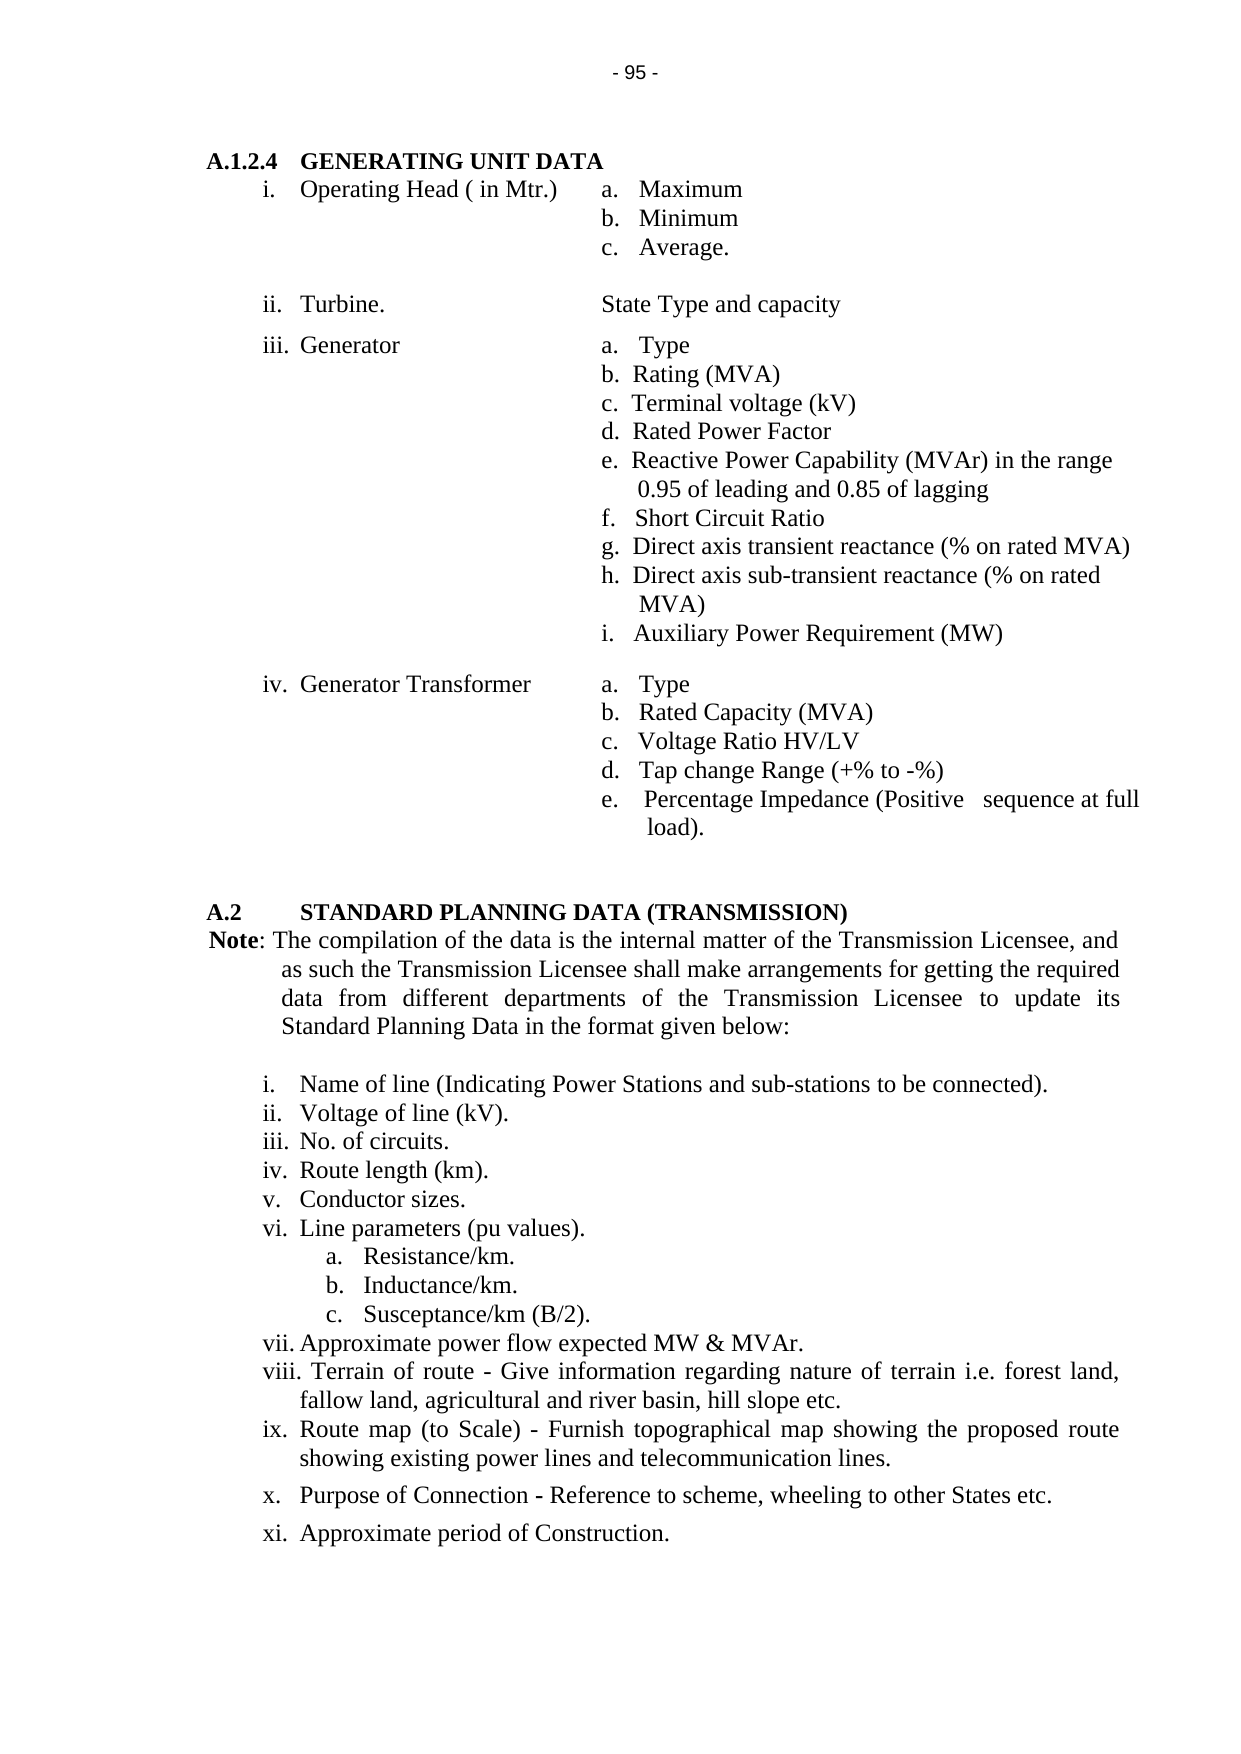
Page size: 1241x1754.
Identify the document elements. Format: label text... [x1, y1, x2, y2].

text x. Purpose of Connection - Reference to scheme, wheeling to other States etc. [262, 1471, 1120, 1509]
text A.1.2.4 GENERATING UNIT DATA [206, 147, 1120, 174]
text Note: The compilation of the data is the internal matter of the Transmission Licensee, and as such the Transmission Licensee shall make arrangements for getting the required data from different departments of the Transmission Licensee to update its Standard Planning Data in the format given below: [208, 925, 1120, 1040]
text ii. Voltage of line (kV). [262, 1098, 1120, 1126]
text A.2 STANDARD PLANNING DATA (TRANSMISSION) [206, 898, 1120, 925]
text c. Susceptance/km (B/2). [326, 1299, 1120, 1328]
text vi. Line parameters (pu values). [262, 1213, 1120, 1241]
text i. Name of line (Indicating Power Stations and sub-stations to be connected). [262, 1069, 1120, 1098]
table_header i. Operating Head ( in Mtr.) [139, 175, 590, 289]
table_header a. Maximum b. Minimum c. Average. [590, 175, 1162, 289]
text xi. Approximate period of Construction. [262, 1509, 1120, 1546]
table_cell iii. Generator [139, 330, 590, 669]
text vii. Approximate power flow expected MW & MVAr. [262, 1328, 1120, 1356]
text a. Resistance/km. [326, 1241, 1120, 1270]
text viii. Terrain of route - Give information regarding nature of terrain i.e. forest land, fallow land, agricultural and river basin, hill slope etc. [262, 1356, 1120, 1414]
table_cell iv. Generator Transformer [139, 669, 590, 870]
table_cell ii. Turbine. [139, 290, 590, 330]
table_cell a. Type b. Rated Capacity (MVA) c. Voltage Ratio HV/LV d. Tap change Range (+% to -%) e. Percentage Impedance (Positive sequence at full load). [590, 669, 1162, 870]
table_cell a. Type b. Rating (MVA) c. Terminal voltage (kV) d. Rated Power Factor e. Reactive Power Capability (MVAr) in the range 0.95 of leading and 0.85 of lagging f. Short Circuit Ratio g. Direct axis transient reactance (% on rated MVA) h. Direct axis sub-transient reactance (% on rated MVA) i. Auxiliary Power Requirement (MW) [590, 330, 1162, 669]
text iv. Route length (km). [262, 1155, 1120, 1184]
text iii. No. of circuits. [262, 1126, 1120, 1155]
table_cell State Type and capacity [590, 290, 1162, 330]
text b. Inductance/km. [326, 1270, 1120, 1299]
text v. Conductor sizes. [262, 1184, 1120, 1213]
text ix. Route map (to Scale) - Furnish topographical map showing the proposed route showing existing power lines and telecommunication lines. [262, 1414, 1120, 1471]
